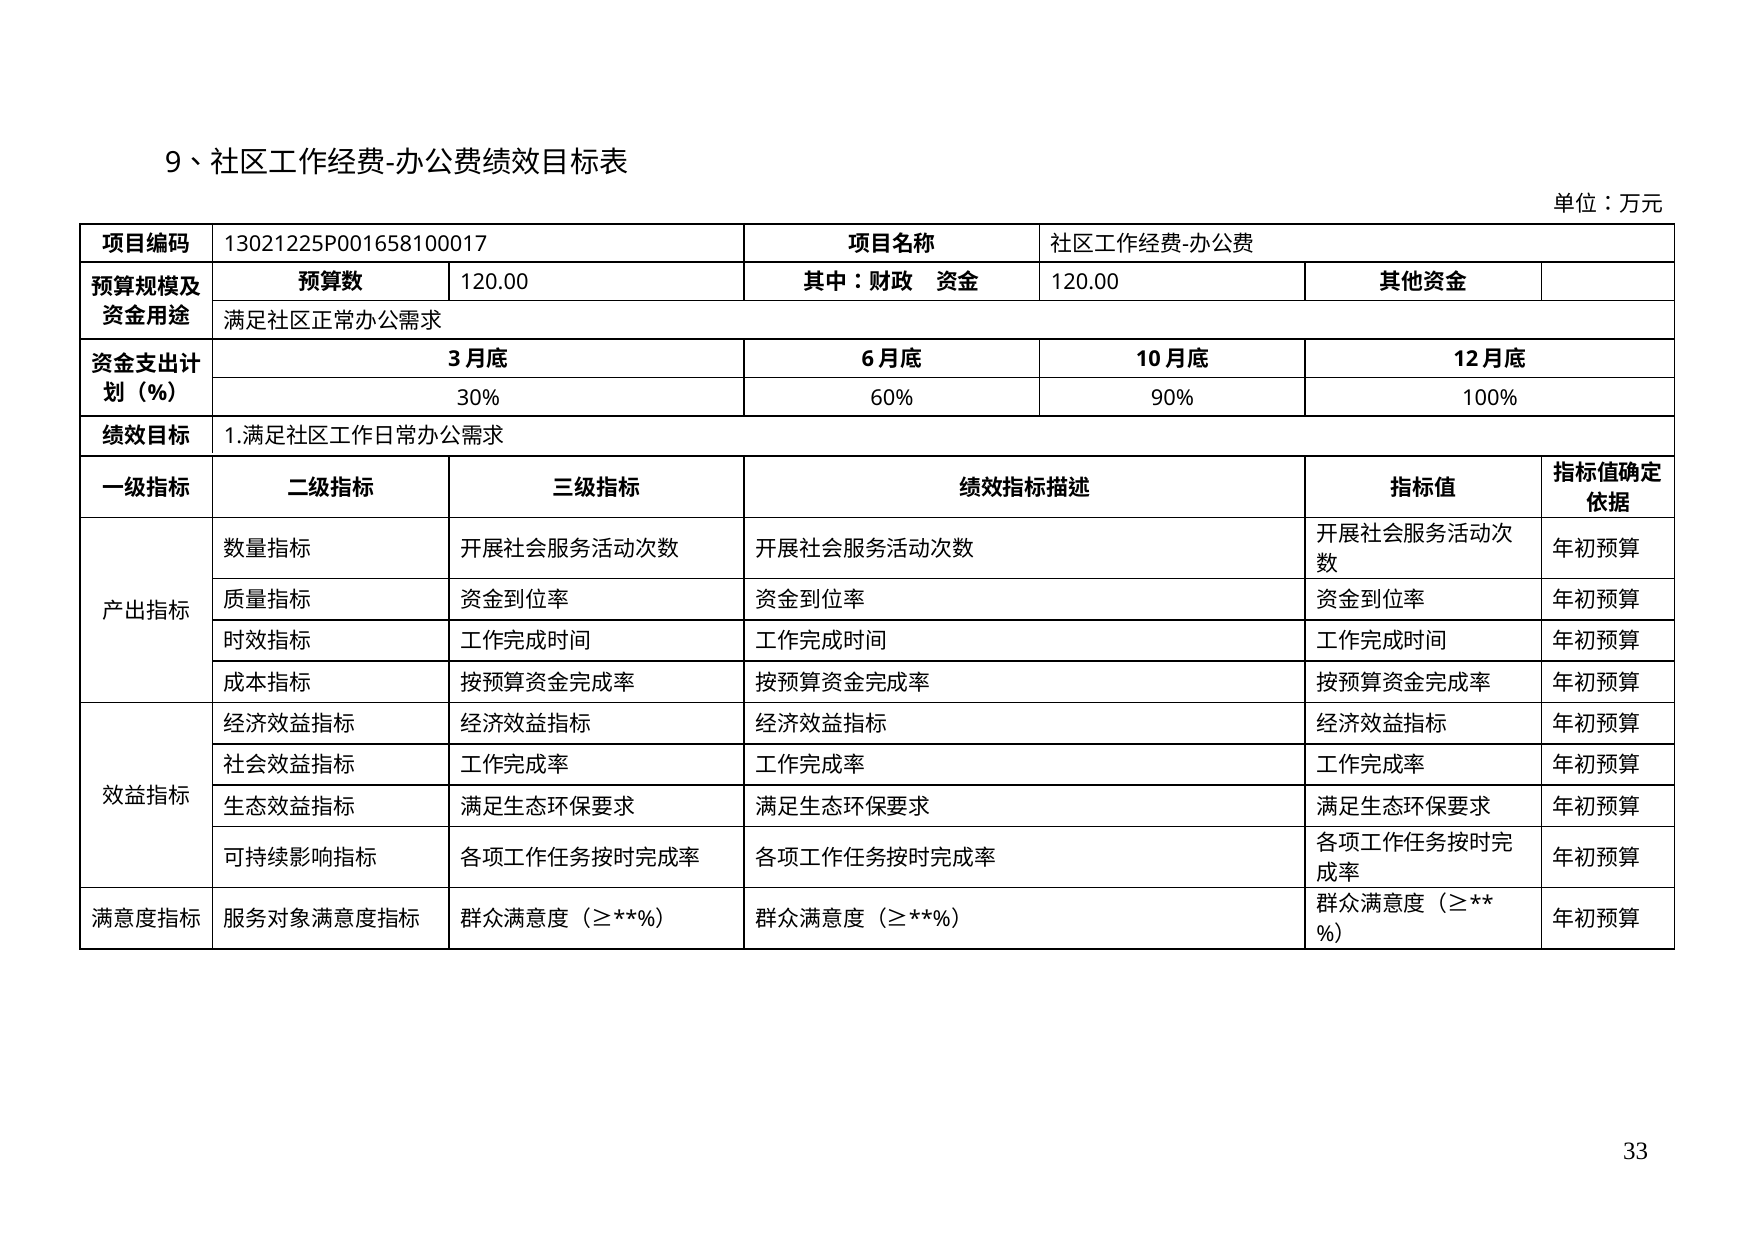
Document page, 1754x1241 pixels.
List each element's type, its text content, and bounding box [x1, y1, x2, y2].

table_cell 3月底 [213, 340, 743, 377]
table_cell 效益指标 [81, 703, 212, 887]
table_cell 1.满足社区工作日常办公需求 [213, 417, 1674, 453]
table_cell 群众满意度（≥**%） [450, 888, 743, 948]
table_cell 90% [1040, 378, 1304, 415]
table_cell 各项工作任务按时完成率 [1306, 827, 1541, 887]
table_cell 质量指标 [213, 579, 448, 619]
table_cell 项目名称 [745, 225, 1039, 261]
table_cell 社会效益指标 [213, 745, 448, 784]
table_cell 预算规模及资金用途 [81, 263, 212, 338]
table_cell 120.00 [450, 263, 743, 300]
table_header 单位：万元 [81, 183, 1674, 223]
table_cell 经济效益指标 [745, 703, 1304, 743]
table_cell 工作完成时间 [450, 621, 743, 660]
table_cell 12月底 [1306, 340, 1674, 377]
table_cell 年初预算 [1542, 745, 1674, 784]
table_cell 按预算资金完成率 [1306, 662, 1541, 702]
table_cell 工作完成时间 [1306, 621, 1541, 660]
table_cell 120.00 [1040, 263, 1304, 300]
table_cell 成本指标 [213, 662, 448, 702]
table_cell 资金到位率 [1306, 579, 1541, 619]
table_cell 30% [213, 378, 743, 415]
table_cell 年初预算 [1542, 662, 1674, 702]
table_cell 100% [1306, 378, 1674, 415]
table_cell 各项工作任务按时完成率 [745, 827, 1304, 887]
table_cell 其他资金 [1306, 263, 1541, 300]
table_cell 工作完成时间 [745, 621, 1304, 660]
text 9、社区工作经费-办公费绩效目标表 [106, 142, 1648, 181]
table_header 指标值 [1306, 457, 1541, 516]
table_cell 产出指标 [81, 518, 212, 702]
table_header 指标值确定依据 [1542, 457, 1674, 516]
table_cell 经济效益指标 [1306, 703, 1541, 743]
table_cell 满足生态环保要求 [745, 786, 1304, 826]
table_cell 6月底 [745, 340, 1039, 377]
table_cell 年初预算 [1542, 518, 1674, 577]
table_cell 时效指标 [213, 621, 448, 660]
table_header 绩效指标描述 [745, 457, 1304, 516]
table_cell 资金支出计划（%） [81, 340, 212, 415]
table_cell 开展社会服务活动次数 [450, 518, 743, 577]
table_cell 绩效目标 [81, 417, 212, 453]
table_cell 工作完成率 [745, 745, 1304, 784]
table_cell 其中：财政 资金 [745, 263, 1039, 300]
table_cell 年初预算 [1542, 827, 1674, 887]
table_cell 满足社区正常办公需求 [213, 301, 1674, 338]
table_cell 经济效益指标 [450, 703, 743, 743]
table_header 二级指标 [213, 457, 448, 516]
table_cell 按预算资金完成率 [745, 662, 1304, 702]
table_cell 开展社会服务活动次数 [745, 518, 1304, 577]
table_cell 群众满意度（≥**%） [1306, 888, 1541, 948]
table_cell 满意度指标 [81, 888, 212, 948]
table_cell 开展社会服务活动次数 [1306, 518, 1541, 577]
table_cell 经济效益指标 [213, 703, 448, 743]
table_cell 年初预算 [1542, 579, 1674, 619]
table_header 三级指标 [450, 457, 743, 516]
table_cell 服务对象满意度指标 [213, 888, 448, 948]
table_cell 各项工作任务按时完成率 [450, 827, 743, 887]
table_cell 项目编码 [81, 225, 212, 261]
table_cell 资金到位率 [745, 579, 1304, 619]
table_cell 满足生态环保要求 [450, 786, 743, 826]
table_cell 年初预算 [1542, 703, 1674, 743]
table_cell 群众满意度（≥**%） [745, 888, 1304, 948]
table_cell 10月底 [1040, 340, 1304, 377]
table_cell 年初预算 [1542, 621, 1674, 660]
table_cell 资金到位率 [450, 579, 743, 619]
table_cell [1542, 263, 1674, 300]
table_cell 数量指标 [213, 518, 448, 577]
table_cell 60% [745, 378, 1039, 415]
table_cell 工作完成率 [450, 745, 743, 784]
table_cell 满足生态环保要求 [1306, 786, 1541, 826]
table_cell 年初预算 [1542, 888, 1674, 948]
table_cell 13021225P001658100017 [213, 225, 743, 261]
table_cell 按预算资金完成率 [450, 662, 743, 702]
table_cell 社区工作经费-办公费 [1040, 225, 1674, 261]
table_cell 年初预算 [1542, 786, 1674, 826]
table_cell 可持续影响指标 [213, 827, 448, 887]
table_cell 生态效益指标 [213, 786, 448, 826]
table_cell 预算数 [213, 263, 448, 300]
table_cell 工作完成率 [1306, 745, 1541, 784]
table_header 一级指标 [81, 457, 212, 516]
